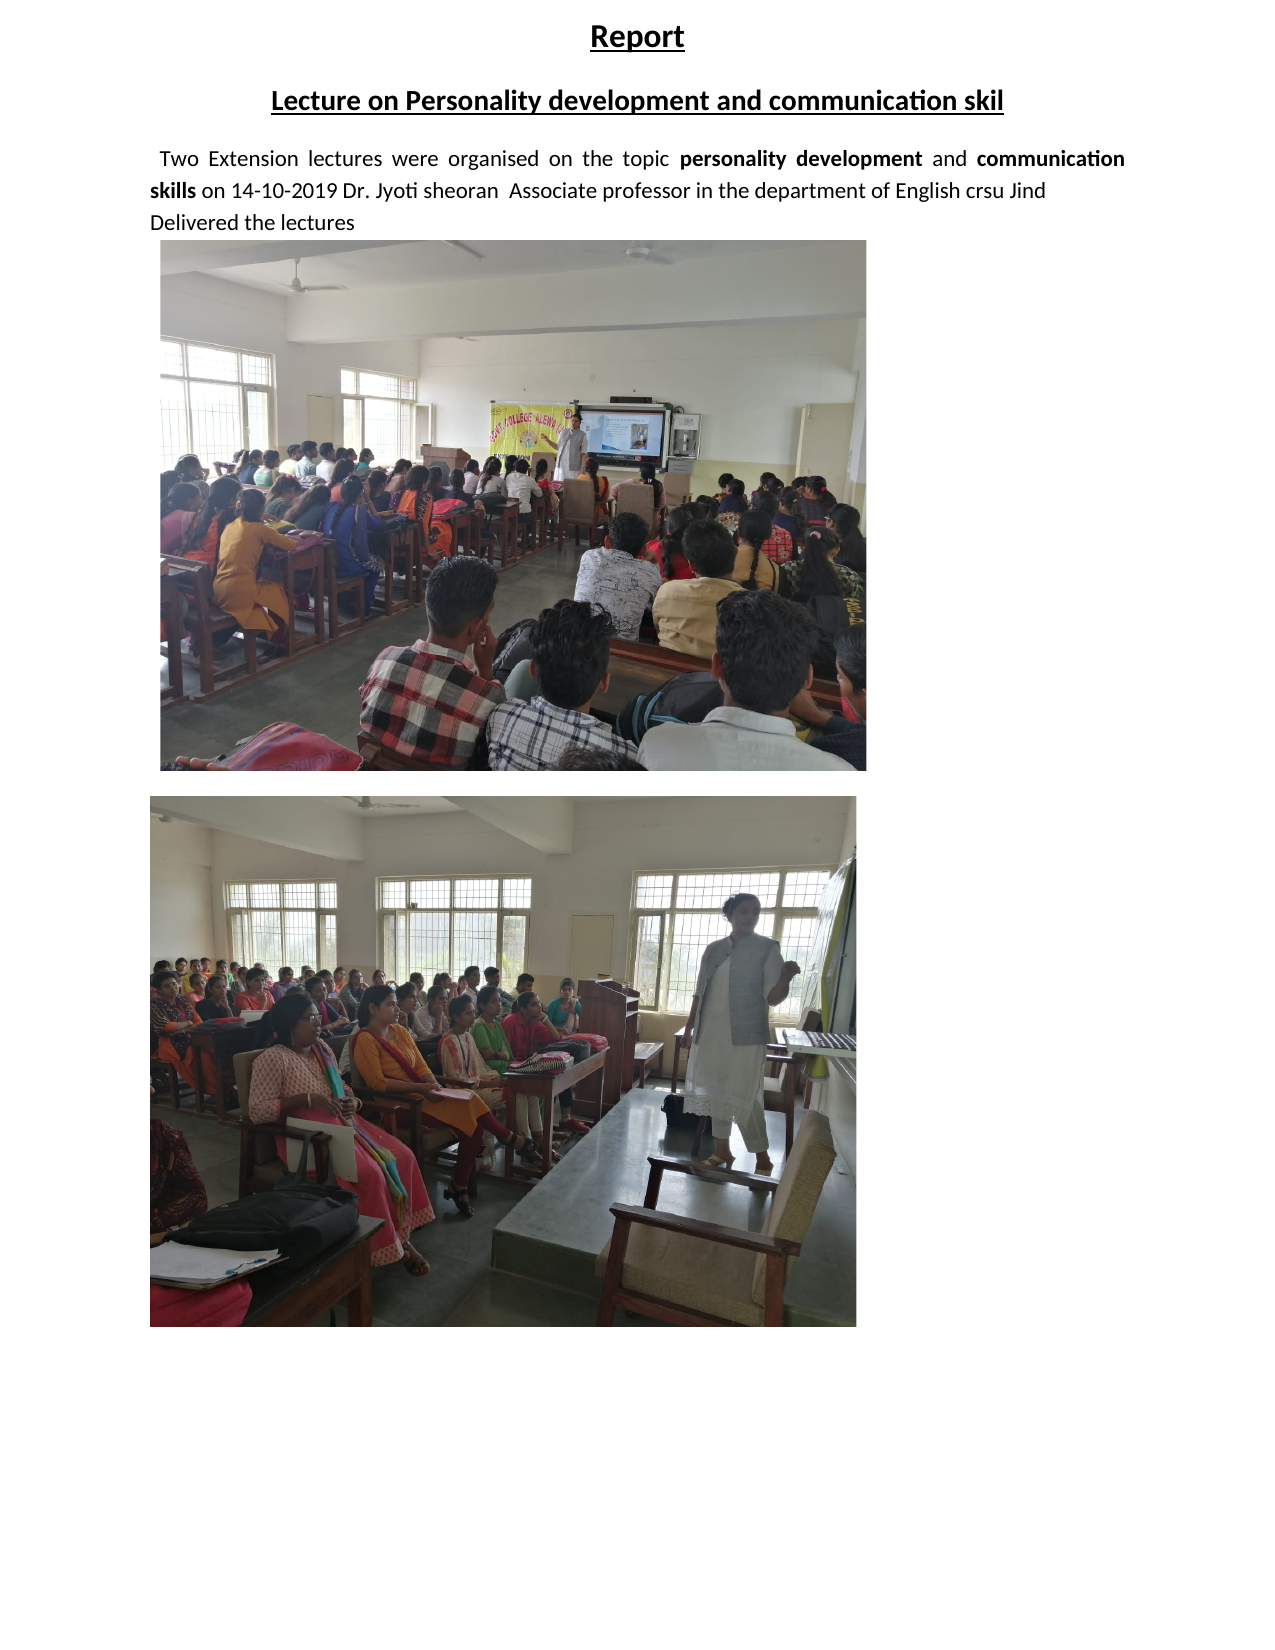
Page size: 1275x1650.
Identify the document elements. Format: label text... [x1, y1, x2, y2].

text Lecture on Personality development and communication skil [150, 82, 1125, 118]
picture [160, 240, 867, 771]
text Two Extension lectures were organised on the topic personality development and communication skills on 14-10-2019 Dr. Jyoti sheoran Associate professor in the department of English crsu Jind [150, 144, 1125, 204]
text Report [150, 15, 1125, 56]
picture [150, 796, 857, 1327]
text Delivered the lectures [150, 208, 1125, 237]
